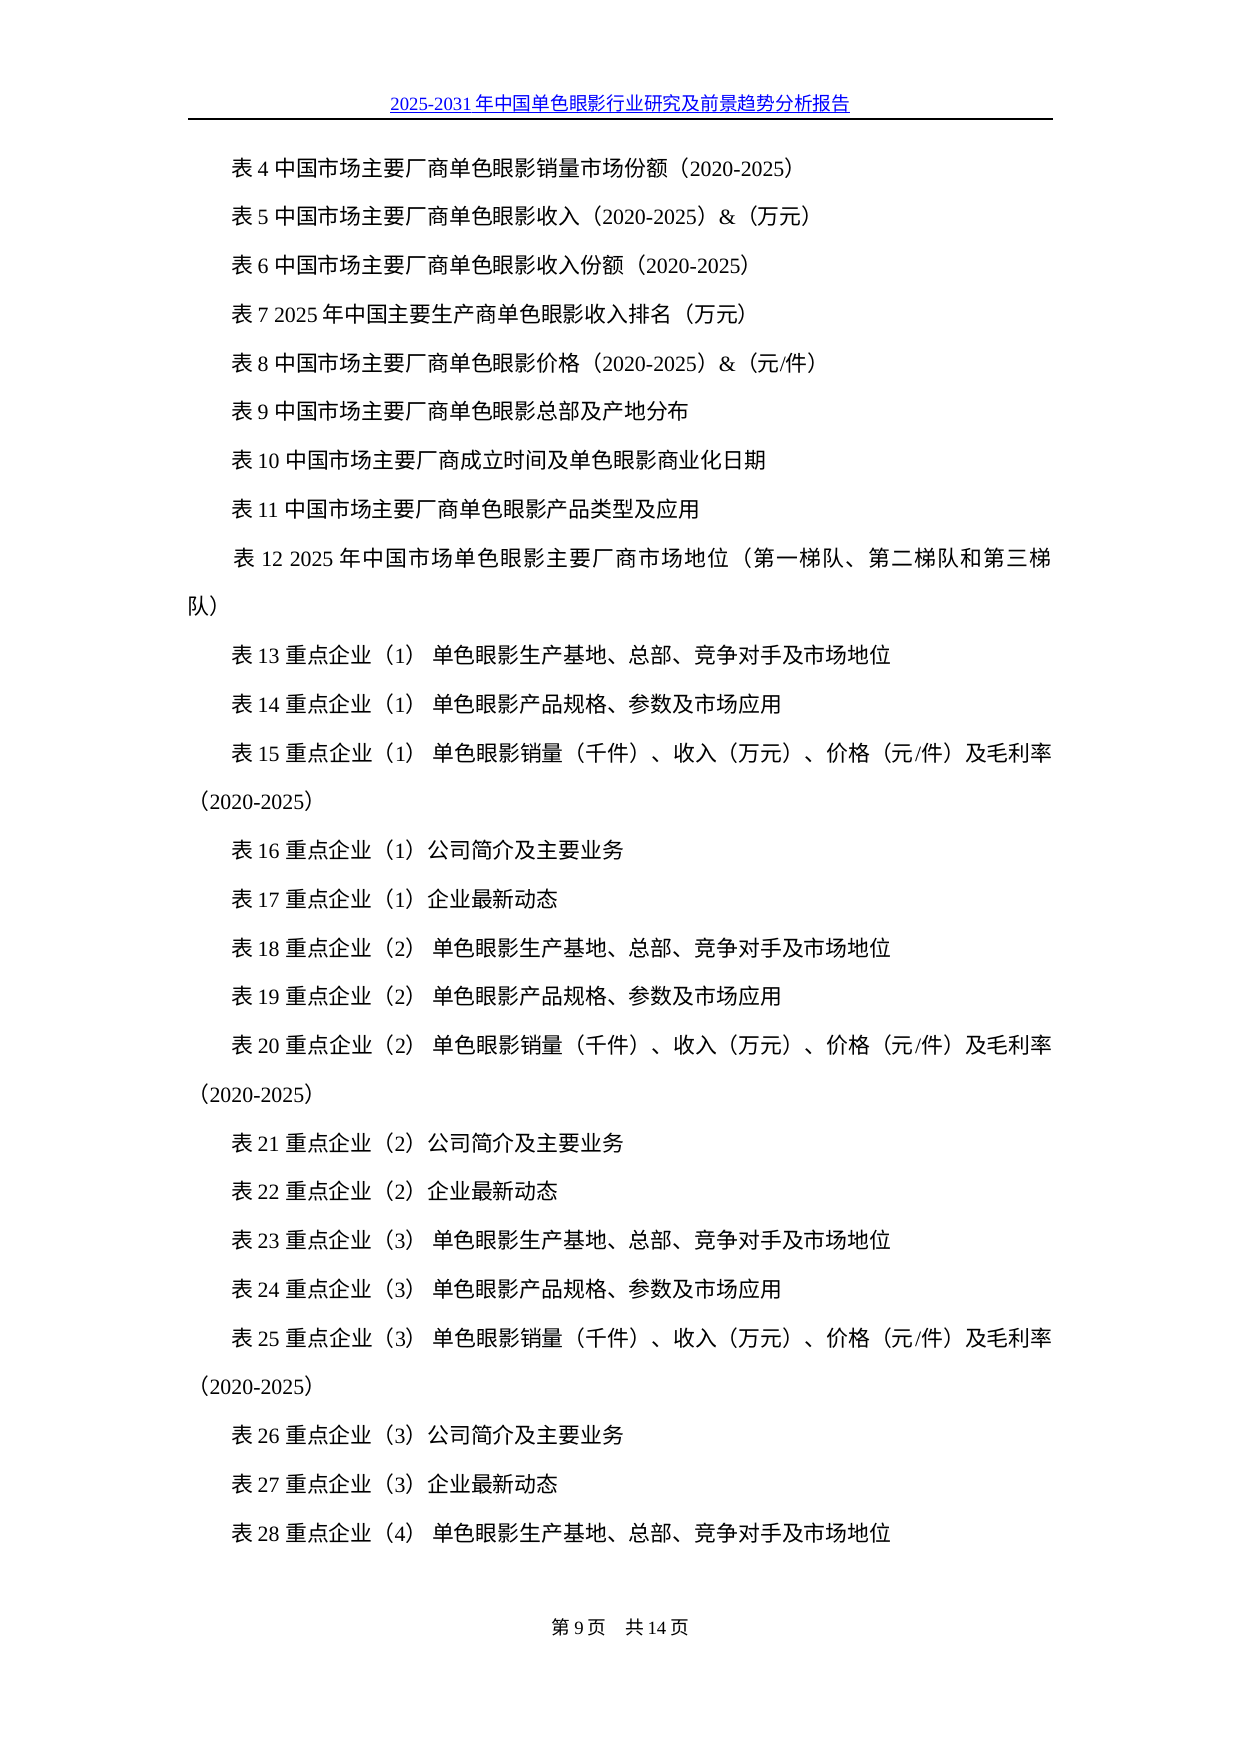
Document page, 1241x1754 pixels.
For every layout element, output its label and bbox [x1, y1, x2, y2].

text [187, 150, 1053, 1548]
